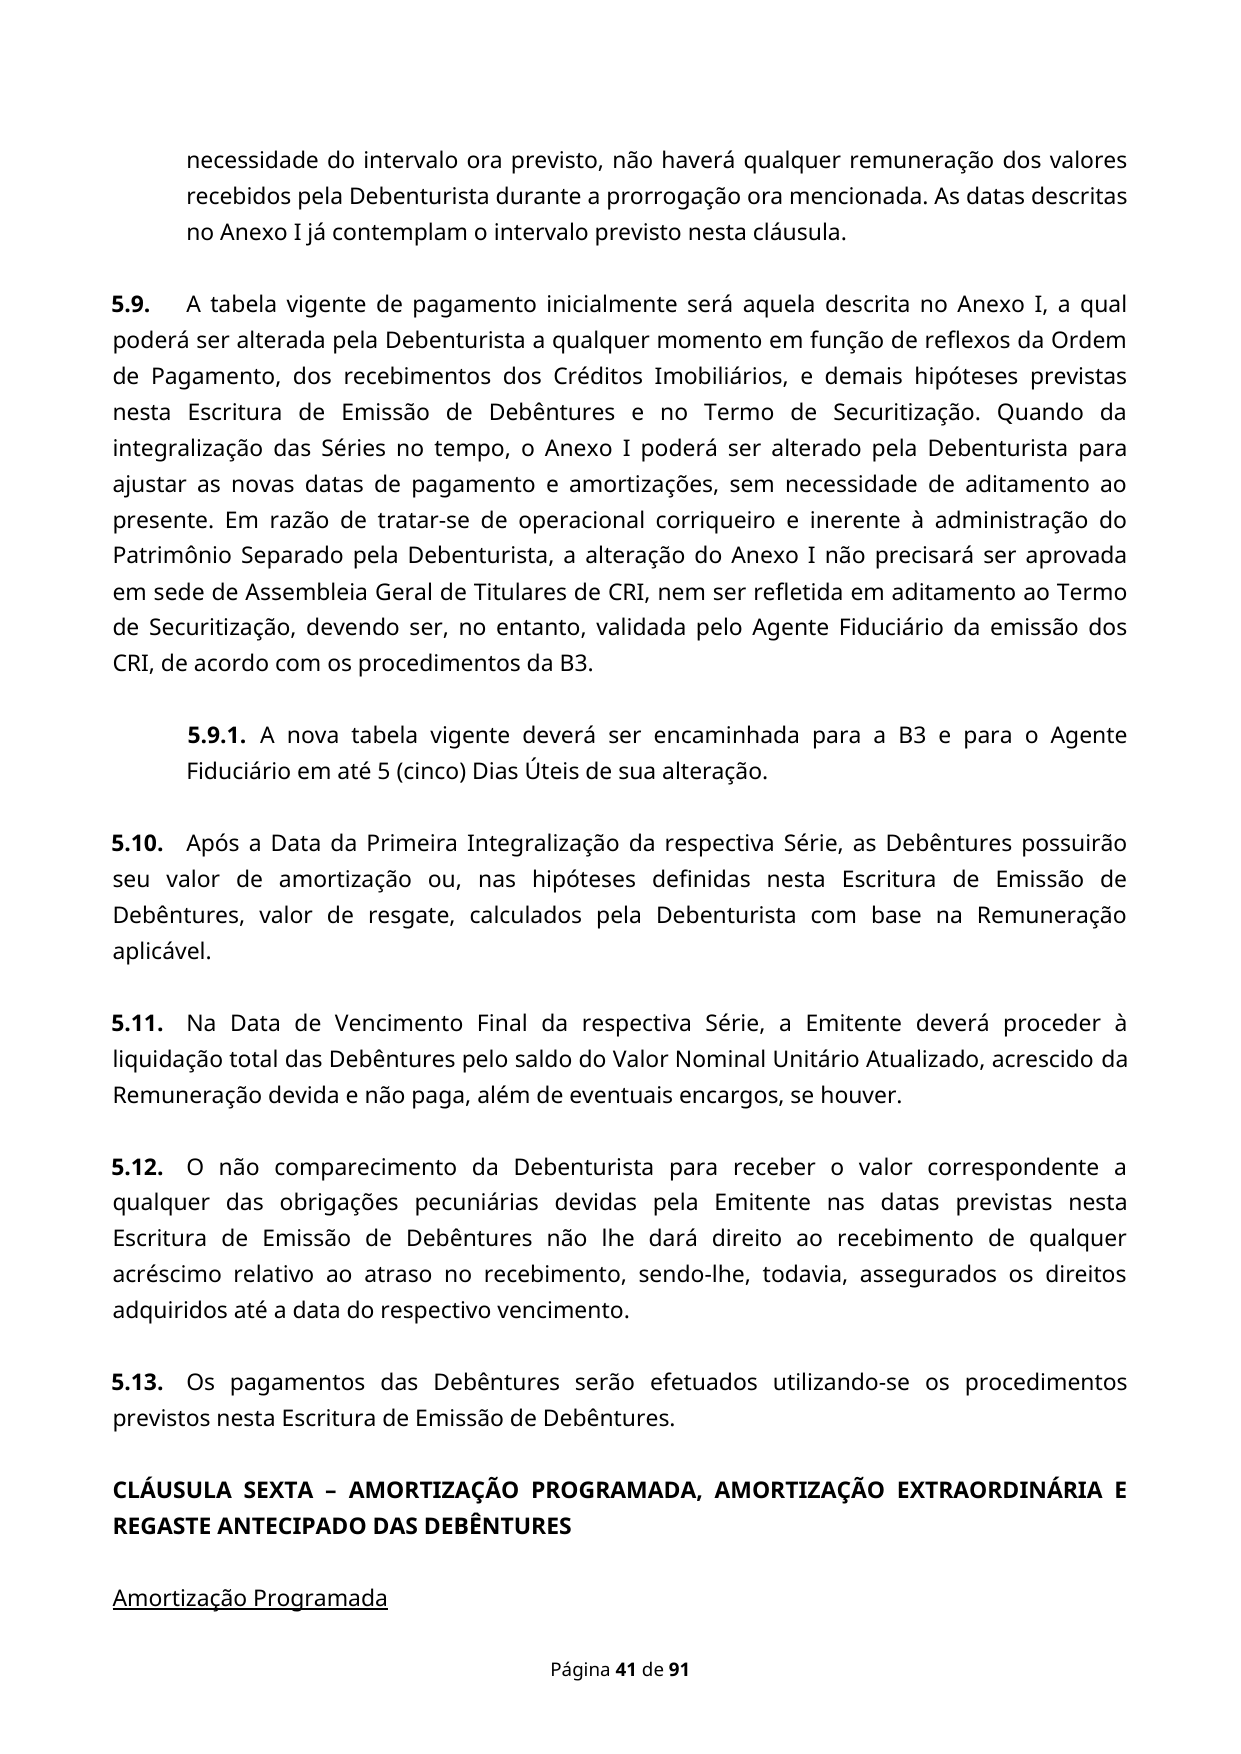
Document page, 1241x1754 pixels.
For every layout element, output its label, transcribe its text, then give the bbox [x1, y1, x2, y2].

list Após a Data da Primeira Integralização da respectiva Série, as Debêntures possuirão seu valor de amortização ou, nas hipóteses definidas nesta Escritura de Emissão de Debêntures, valor de resgate, calculados pela Debenturista com base na Remuneração aplicável. [111, 827, 1128, 966]
list A nova tabela vigente deverá ser encaminhada para a B3 e para o Agente Fiduciário em até 5 (cinco) Dias Úteis de sua alteração. [186, 719, 1128, 786]
text Amortização Programada [112, 1582, 1128, 1613]
list Na Data de Vencimento Final da respectiva Série, a Emitente deverá proceder à liquidação total das Debêntures pelo saldo do Valor Nominal Unitário Atualizado, acrescido da Remuneração devida e não paga, além de eventuais encargos, se houver. [111, 1007, 1128, 1110]
list Os pagamentos das Debêntures serão efetuados utilizando-se os procedimentos previstos nesta Escritura de Emissão de Debêntures. [111, 1366, 1128, 1433]
subtitle CLÁUSULA SEXTA – AMORTIZAÇÃO PROGRAMADA, AMORTIZAÇÃO EXTRAORDINÁRIA E REGASTE ANTECIPADO DAS DEBÊNTURES [112, 1474, 1128, 1541]
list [186, 144, 1128, 247]
list A tabela vigente de pagamento inicialmente será aquela descrita no Anexo I, a qual poderá ser alterada pela Debenturista a qualquer momento em função de reflexos da Ordem de Pagamento, dos recebimentos dos Créditos Imobiliários, e demais hipóteses previstas nesta Escritura de Emissão de Debêntures e no Termo de Securitização. Quando da integralização das Séries no tempo, o Anexo I poderá ser alterado pela Debenturista para ajustar as novas datas de pagamento e amortizações, sem necessidade de aditamento ao presente. Em razão de tratar-se de operacional corriqueiro e inerente à administração do Patrimônio Separado pela Debenturista, a alteração do Anexo I não precisará ser aprovada em sede de Assembleia Geral de Titulares de CRI, nem ser refletida em aditamento ao Termo de Securitização, devendo ser, no entanto, validada pelo Agente Fiduciário da emissão dos CRI, de acordo com os procedimentos da B3. [111, 288, 1128, 678]
list O não comparecimento da Debenturista para receber o valor correspondente a qualquer das obrigações pecuniárias devidas pela Emitente nas datas previstas nesta Escritura de Emissão de Debêntures não lhe dará direito ao recebimento de qualquer acréscimo relativo ao atraso no recebimento, sendo-lhe, todavia, assegurados os direitos adquiridos até a data do respectivo vencimento. [111, 1150, 1128, 1325]
